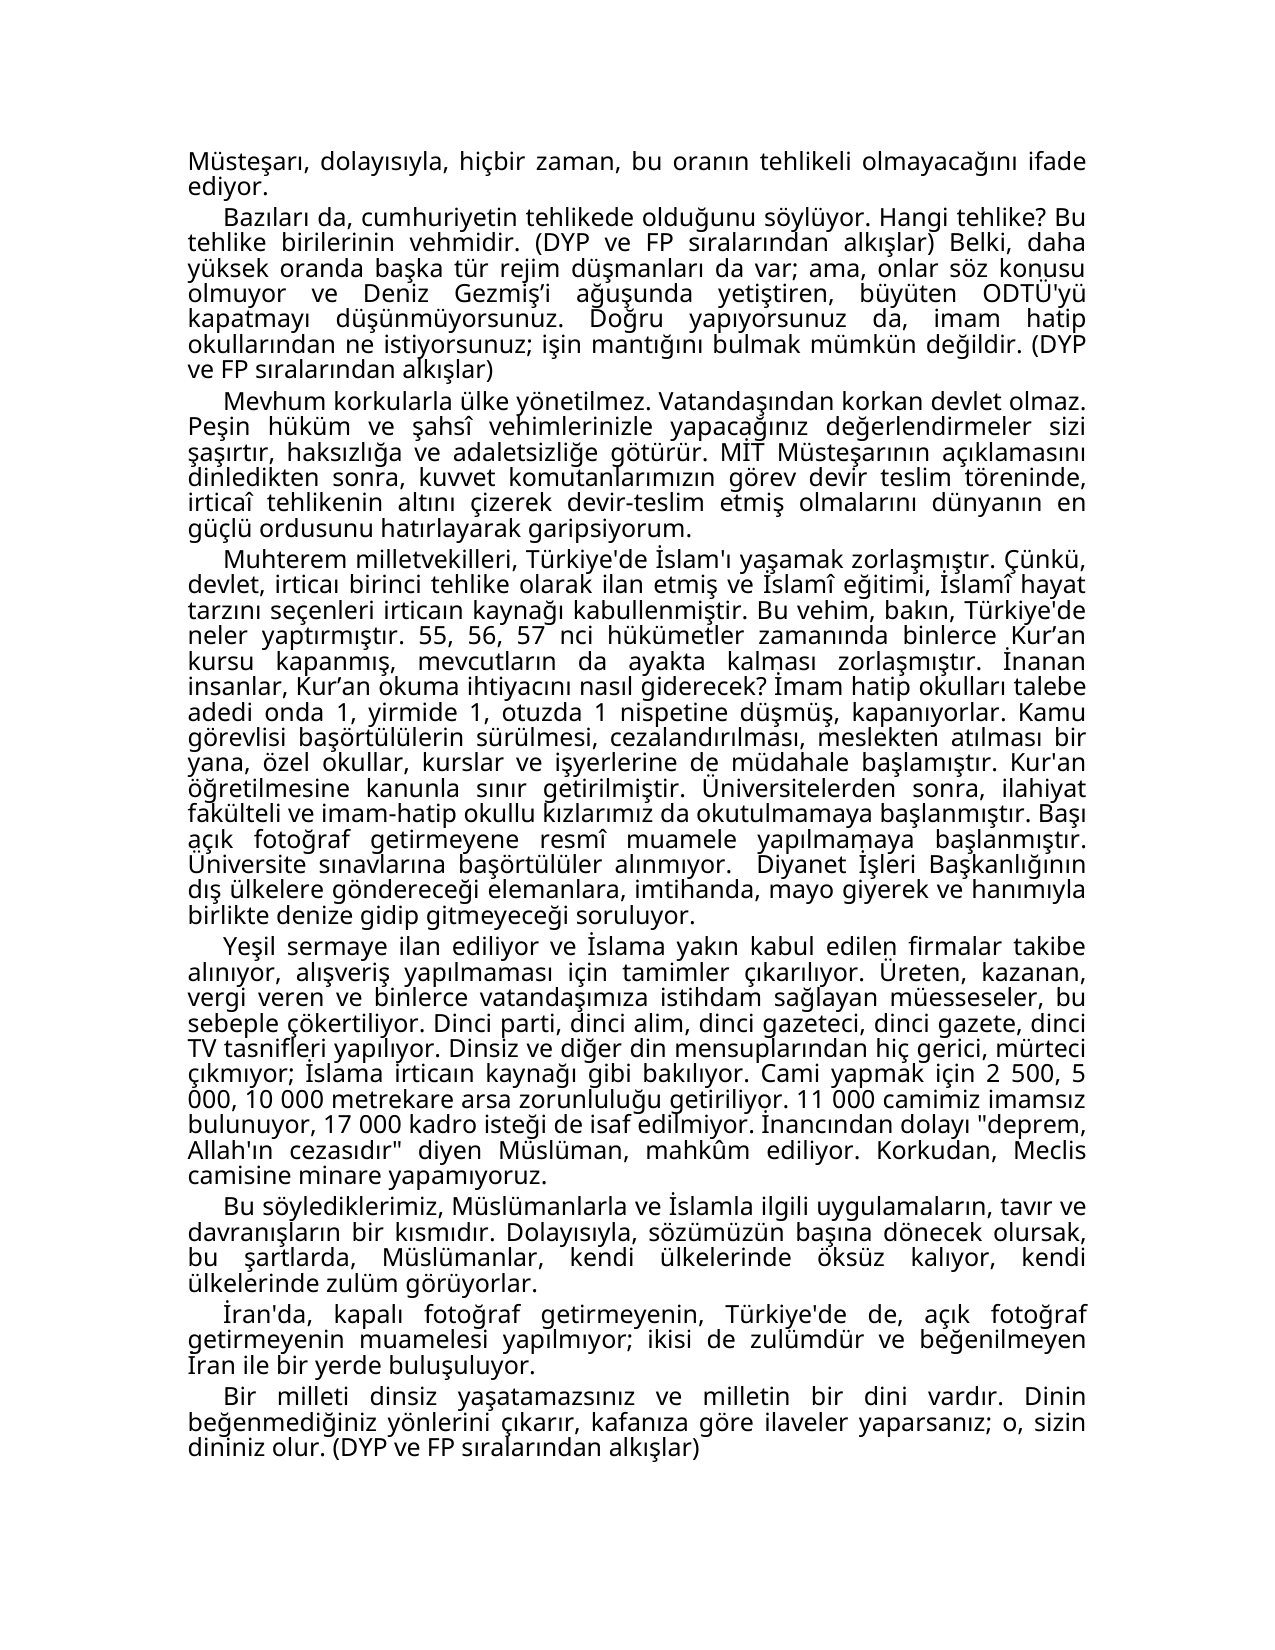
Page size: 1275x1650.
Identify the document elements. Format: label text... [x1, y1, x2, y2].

text Bazıları da, cumhuriyetin tehlikede olduğunu söylüyor. Hangi tehlike? Bu tehlike birilerinin vehmidir. (DYP ve FP sıralarından alkışlar) Belki, daha yüksek oranda başka tür rejim düşmanları da var; ama, onlar söz konusu olmuyor ve Deniz Gezmiş’i ağuşunda yetiştiren, büyüten ODTÜ'yü kapatmayı düşünmüyorsunuz. Doğru yapıyorsunuz da, imam hatip okullarından ne istiyorsunuz; işin mantığını bulmak mümkün değildir. (DYP ve FP sıralarından alkışlar) [187, 206, 1087, 384]
text Mevhum korkularla ülke yönetilmez. Vatandaşından korkan devlet olmaz. Peşin hüküm ve şahsî vehimlerinizle yapacağınız değerlendirmeler sizi şaşırtır, haksızlığa ve adaletsizliğe götürür. MİT Müsteşarının açıklamasını dinledikten sonra, kuvvet komutanlarımızın görev devir teslim töreninde, irticaî tehlikenin altını çizerek devir-teslim etmiş olmalarını dünyanın en güçlü ordusunu hatırlayarak garipsiyorum. [187, 390, 1087, 542]
text Bu söylediklerimiz, Müslümanlarla ve İslamla ilgili uygulamaların, tavır ve davranışların bir kısmıdır. Dolayısıyla, sözümüzün başına dönecek olursak, bu şartlarda, Müslümanlar, kendi ülkelerinde öksüz kalıyor, kendi ülkelerinde zulüm görüyorlar. [187, 1196, 1087, 1297]
text Muhterem milletvekilleri, Türkiye'de İslam'ı yaşamak zorlaşmıştır. Çünkü, devlet, irticaı birinci tehlike olarak ilan etmiş ve İslamî eğitimi, İslamî hayat tarzını seçenleri irticaın kaynağı kabullenmiştir. Bu vehim, bakın, Türkiye'de neler yaptırmıştır. 55, 56, 57 nci hükümetler zamanında binlerce Kur’an kursu kapanmış, mevcutların da ayakta kalması zorlaşmıştır. İnanan insanlar, Kur’an okuma ihtiyacını nasıl giderecek? İmam hatip okulları talebe adedi onda 1, yirmide 1, otuzda 1 nispetine düşmüş, kapanıyorlar. Kamu görevlisi başörtülülerin sürülmesi, cezalandırılması, meslekten atılması bir yana, özel okullar, kurslar ve işyerlerine de müdahale başlamıştır. Kur'an öğretilmesine kanunla sınır getirilmiştir. Üniversitelerden sonra, ilahiyat fakülteli ve imam-hatip okullu kızlarımız da okutulmamaya başlanmıştır. Başı açık fotoğraf getirmeyene resmî muamele yapılmamaya başlanmıştır. Üniversite sınavlarına başörtülüler alınmıyor. Diyanet İşleri Başkanlığının dış ülkelere göndereceği elemanlara, imtihanda, mayo giyerek ve hanımıyla birlikte denize gidip gitmeyeceği soruluyor. [187, 548, 1087, 929]
text Yeşil sermaye ilan ediliyor ve İslama yakın kabul edilen firmalar takibe alınıyor, alışveriş yapılmaması için tamimler çıkarılıyor. Üreten, kazanan, vergi veren ve binlerce vatandaşımıza istihdam sağlayan müesseseler, bu sebeple çökertiliyor. Dinci parti, dinci alim, dinci gazeteci, dinci gazete, dinci TV tasnifleri yapılıyor. Dinsiz ve diğer din mensuplarından hiç gerici, mürteci çıkmıyor; İslama irticaın kaynağı gibi bakılıyor. Cami yapmak için 2 500, 5 000, 10 000 metrekare arsa zorunluluğu getiriliyor. 11 000 camimiz imamsız bulunuyor, 17 000 kadro isteği de isaf edilmiyor. İnancından dolayı "deprem, Allah'ın cezasıdır" diyen Müslüman, mahkûm ediliyor. Korkudan, Meclis camisine minare yapamıyoruz. [187, 935, 1087, 1189]
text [187, 150, 1087, 200]
text Bir milleti dinsiz yaşatamazsınız ve milletin bir dini vardır. Dinin beğenmediğiniz yönlerini çıkarır, kafanıza göre ilaveler yaparsanız; o, sizin dininiz olur. (DYP ve FP sıralarından alkışlar) [187, 1385, 1087, 1462]
text İran'da, kapalı fotoğraf getirmeyenin, Türkiye'de de, açık fotoğraf getirmeyenin muamelesi yapılmıyor; ikisi de zulümdür ve beğenilmeyen İran ile bir yerde buluşuluyor. [187, 1303, 1087, 1379]
